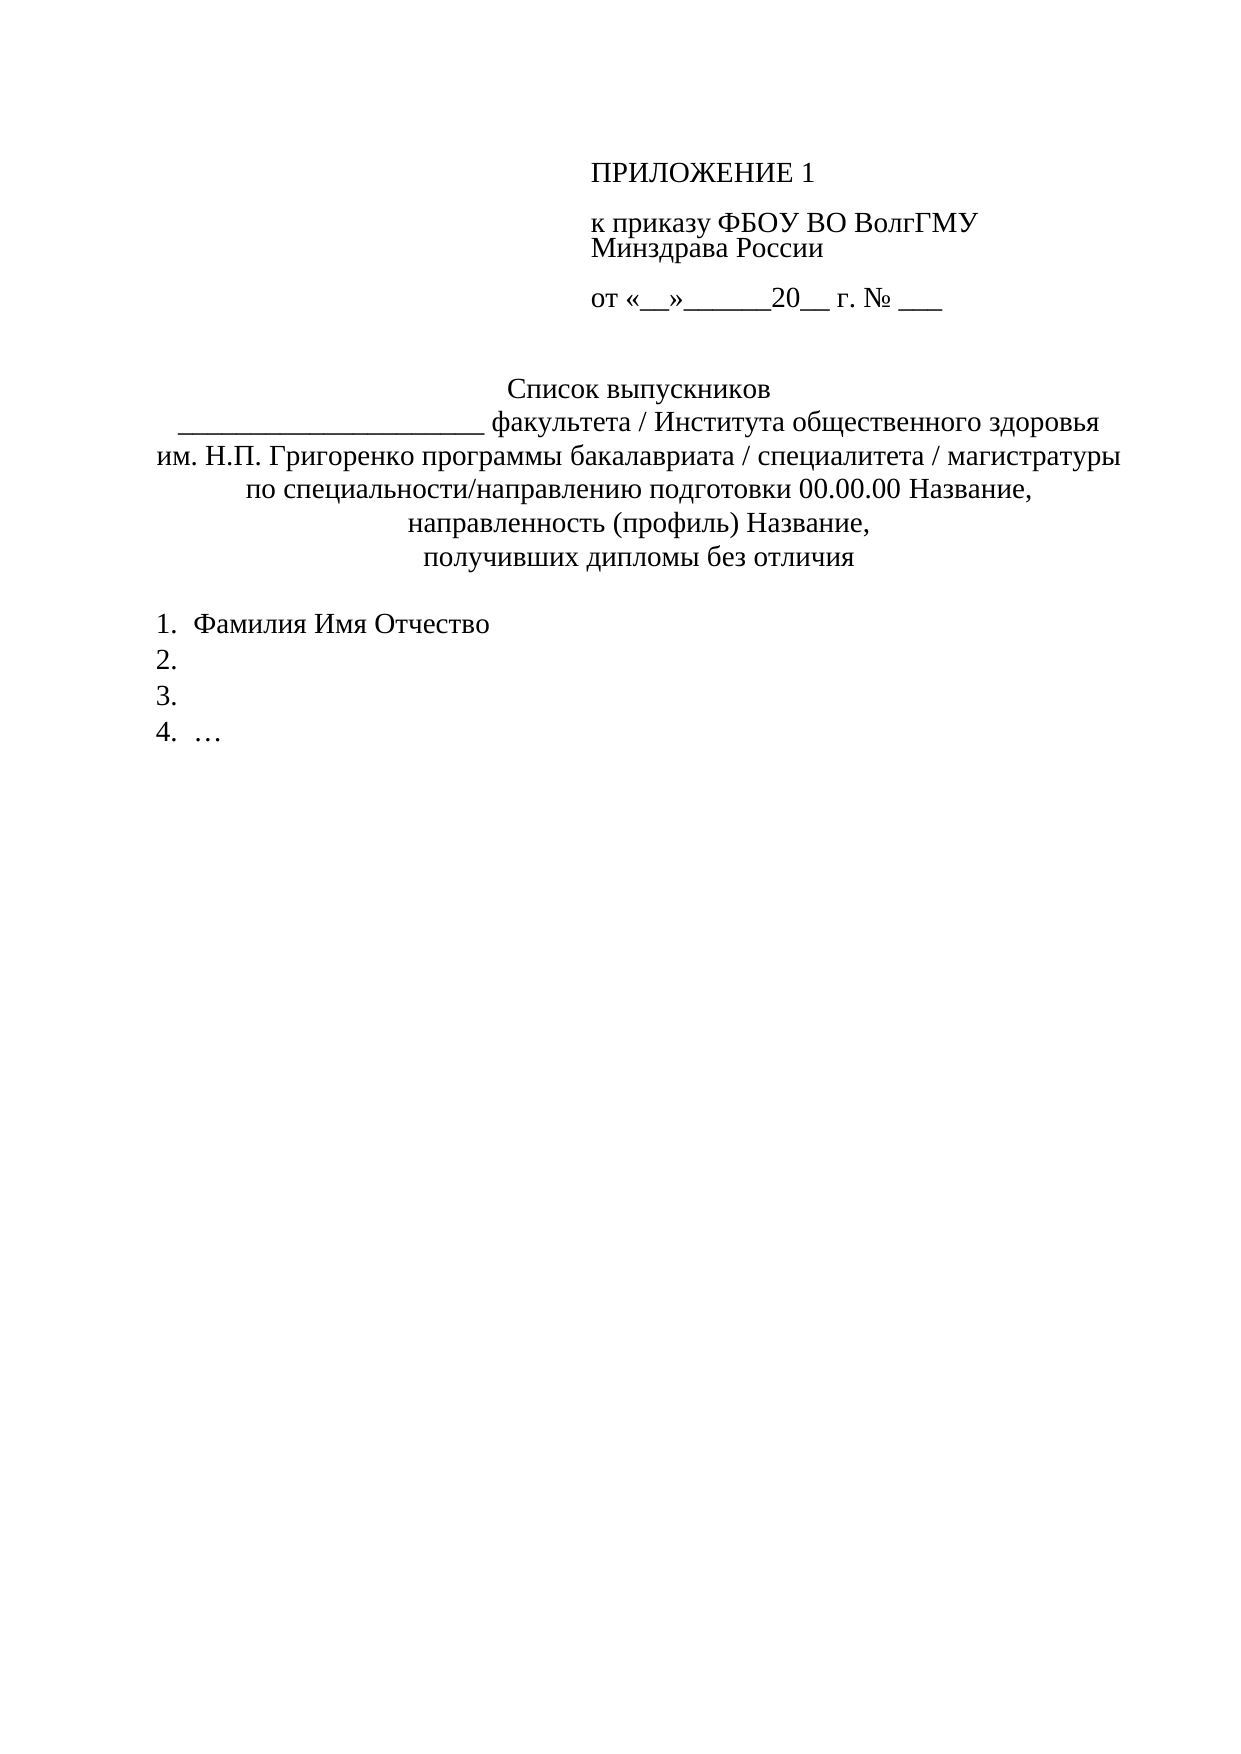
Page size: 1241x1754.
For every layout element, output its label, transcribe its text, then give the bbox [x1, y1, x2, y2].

text получивших дипломы без отличия [156, 539, 1122, 572]
text к приказу ФБОУ ВО ВолгГМУ [118, 212, 1122, 237]
text от «__»______20__ г. № ___ [118, 287, 1122, 312]
text Список выпускников [156, 371, 1122, 404]
list Фамилия Имя Отчество [156, 606, 1122, 639]
text _____________________ факультета / Института общественного здоровья им. Н.П. Григоренко программы бакалавриата / специалитета / магистратуры по специальности/направлению подготовки 00.00.00 Название, направленность (профиль) Название, [156, 404, 1122, 539]
text Минздрава России [118, 237, 1122, 262]
list … [156, 714, 1122, 748]
text ПРИЛОЖЕНИЕ 1 [118, 162, 1122, 187]
